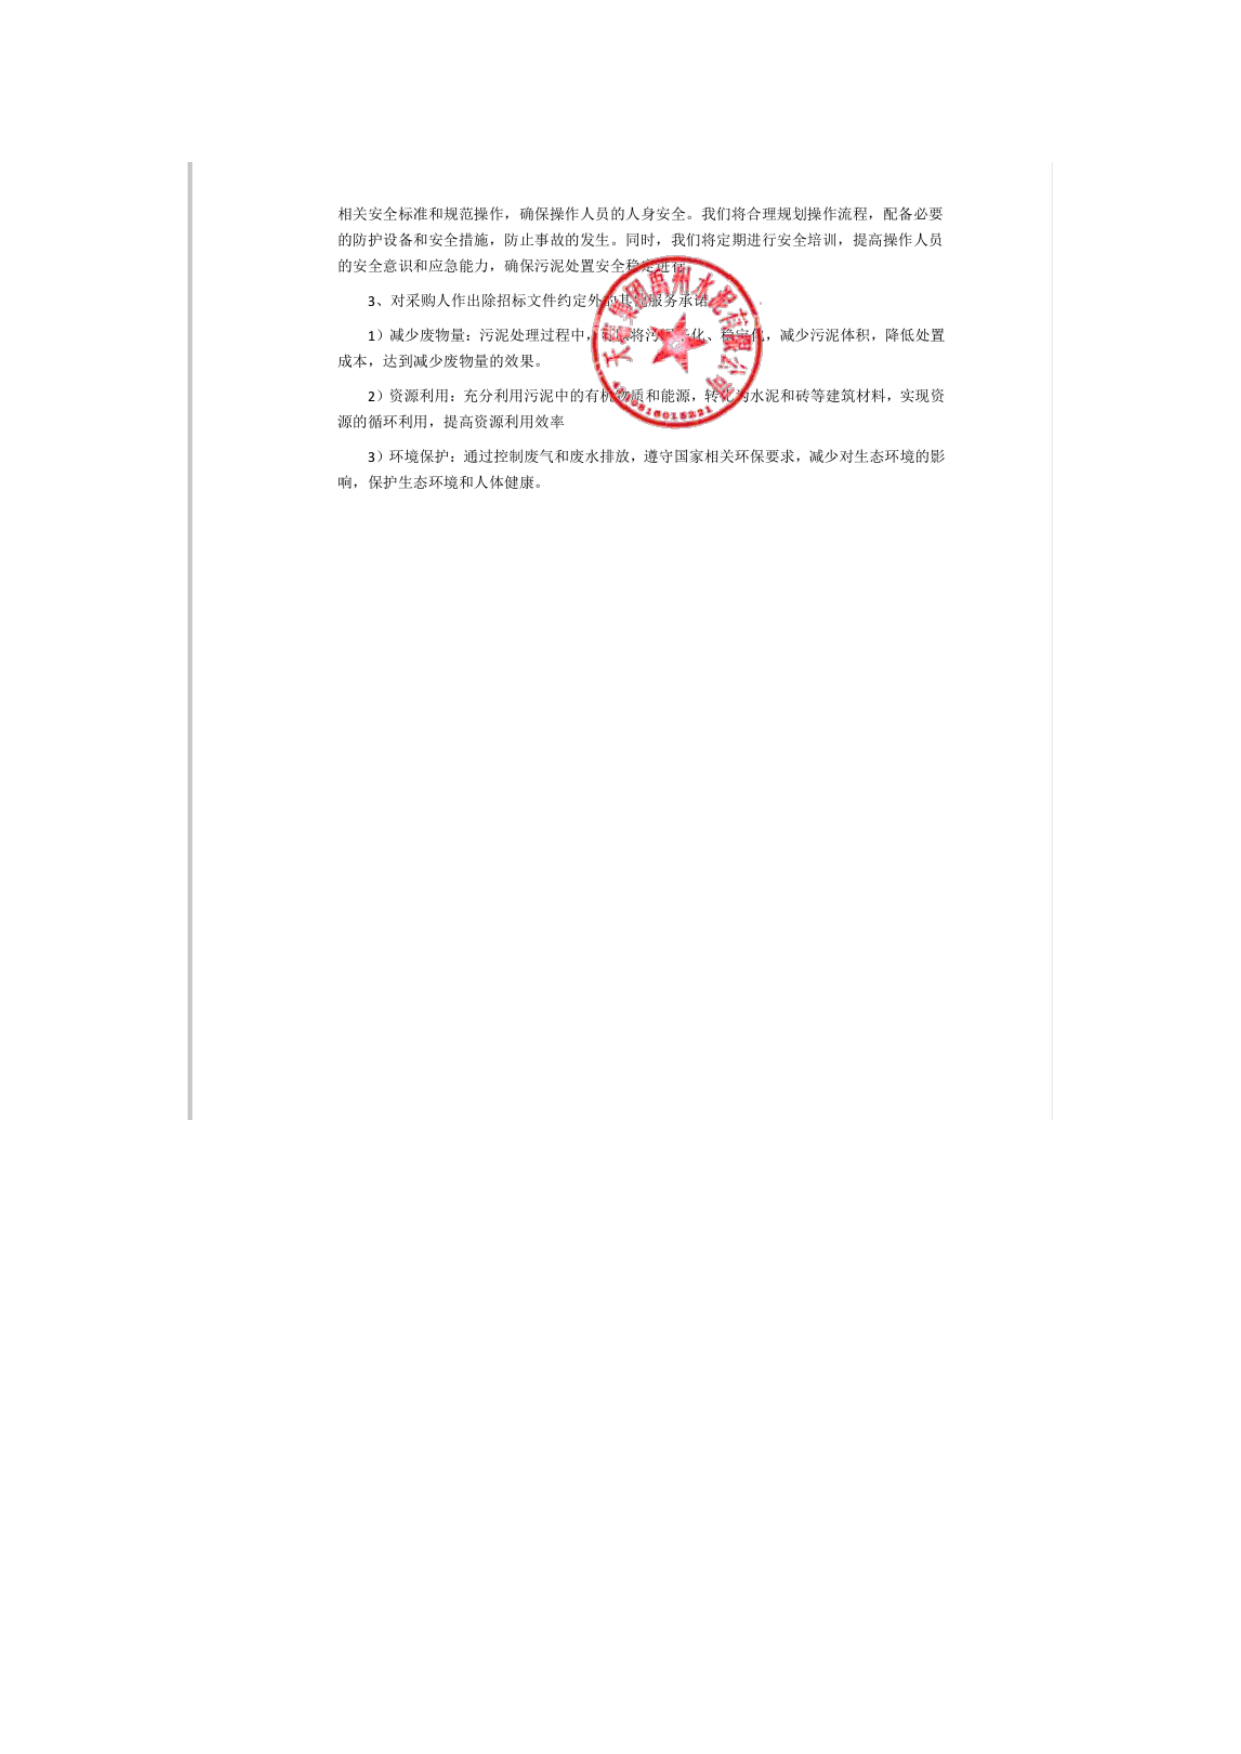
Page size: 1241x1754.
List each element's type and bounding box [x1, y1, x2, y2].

picture [187, 162, 1053, 1120]
